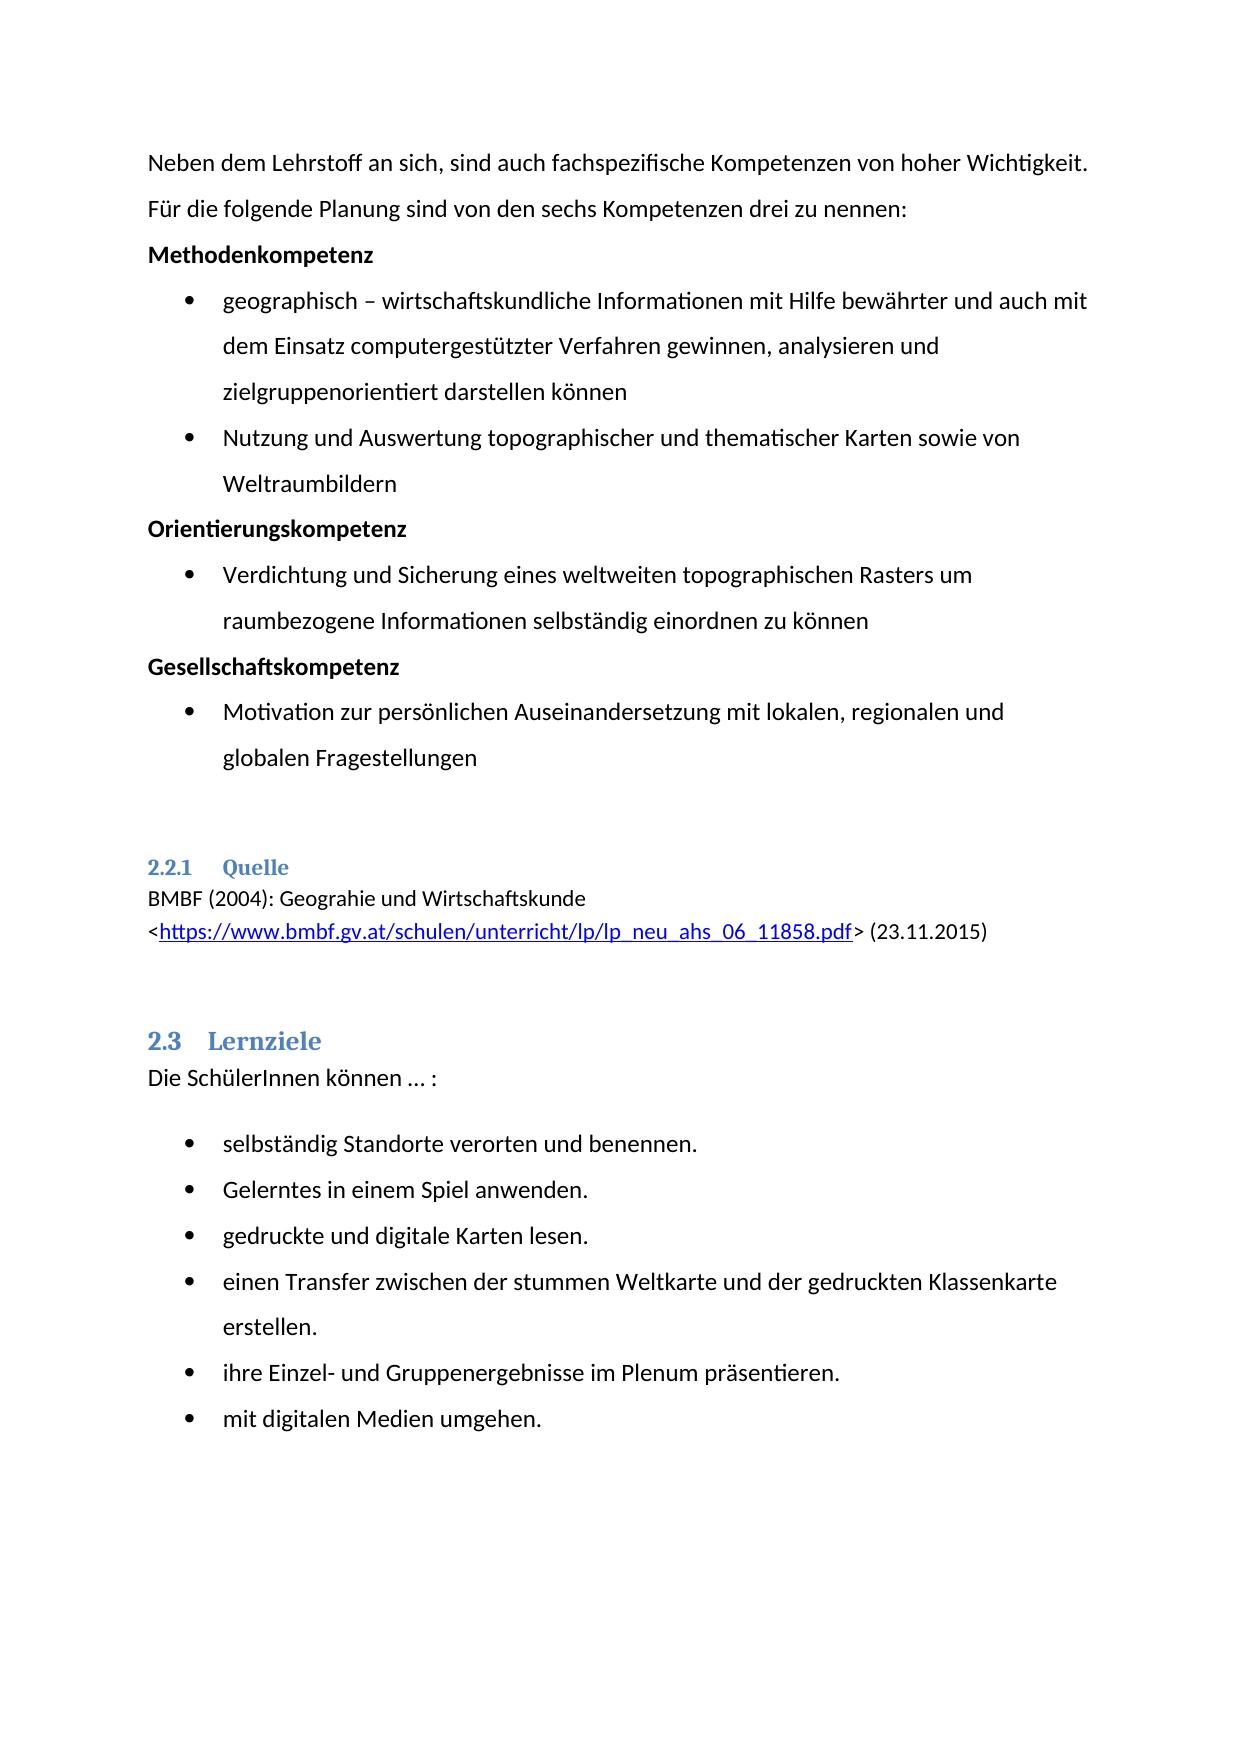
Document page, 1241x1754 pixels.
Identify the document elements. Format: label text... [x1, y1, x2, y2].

text Methodenkompetenz [148, 239, 1093, 269]
list Gelerntes in einem Spiel anwenden. [185, 1174, 1093, 1205]
text Neben dem Lehrstoff an sich, sind auch fachspezifische Kompetenzen von hoher Wichtigkeit. Für die folgende Planung sind von den sechs Kompetenzen drei zu nennen: [148, 148, 1093, 224]
list Motivation zur persönlichen Auseinandersetzung mit lokalen, regionalen und globalen Fragestellungen [185, 696, 1093, 773]
list ihre Einzel- und Gruppenergebnisse im Plenum präsentieren. [185, 1357, 1093, 1388]
list selbständig Standorte verorten und benennen. [185, 1129, 1093, 1159]
text Gesellschaftskompetenz [148, 651, 1093, 681]
list Nutzung und Auswertung topographischer und thematischer Karten sowie von Weltraumbildern [185, 422, 1093, 498]
text Orientierungskompetenz [148, 513, 1093, 544]
subtitle Quelle [148, 854, 1093, 881]
list einen Transfer zwischen der stummen Weltkarte und der gedruckten Klassenkarte erstellen. [185, 1266, 1093, 1342]
list geographisch – wirtschaftskundliche Informationen mit Hilfe bewährter und auch mit dem Einsatz computergestützter Verfahren gewinnen, analysieren und zielgruppenorientiert darstellen können [185, 285, 1093, 407]
list Verdichtung und Sicherung eines weltweiten topographischen Rasters um raumbezogene Informationen selbständig einordnen zu können [185, 559, 1093, 635]
text BMBF (2004): Geograhie und Wirtschaftskunde <https://www.bmbf.gv.at/schulen/unterricht/lp/lp_neu_ahs_06_11858.pdf> (23.11.2015) [148, 884, 1093, 945]
text Die SchülerInnen können … : [148, 1062, 1093, 1093]
list mit digitalen Medien umgehen. [185, 1403, 1093, 1433]
list gedruckte und digitale Karten lesen. [185, 1220, 1093, 1251]
subtitle Lernziele [148, 1026, 1093, 1057]
